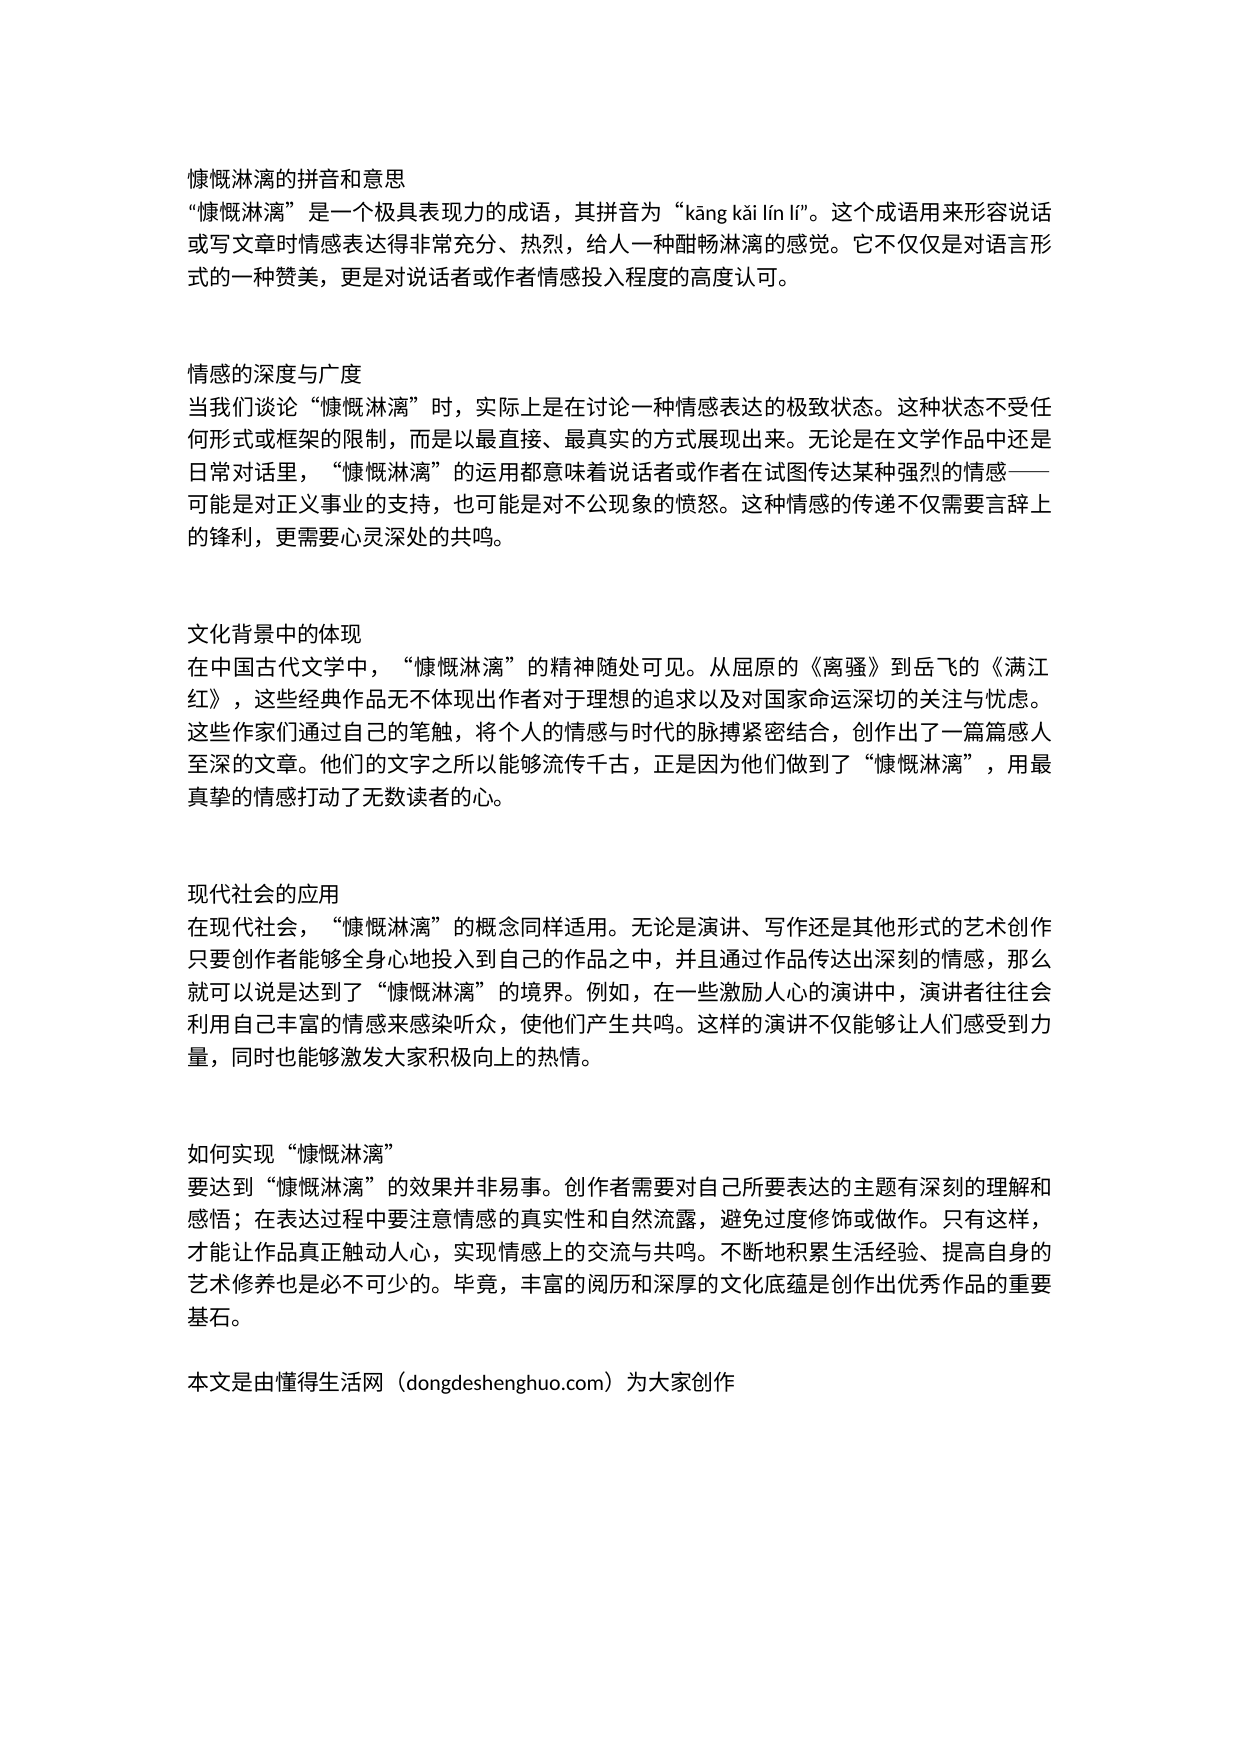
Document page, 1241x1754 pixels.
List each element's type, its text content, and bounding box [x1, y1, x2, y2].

text 当我们谈论“慷慨淋漓”时，实际上是在讨论一种情感表达的极致状态。这种状态不受任何形式或框架的限制，而是以最直接、最真实的方式展现出来。无论是在文学作品中还是日常对话里，“慷慨淋漓”的运用都意味着说话者或作者在试图传达某种强烈的情感——可能是对正义事业的支持，也可能是对不公现象的愤怒。这种情感的传递不仅需要言辞上的锋利，更需要心灵深处的共鸣。 [187, 389, 1053, 552]
text 慷慨淋漓的拼音和意思 [187, 162, 1053, 194]
text 文化背景中的体现 [187, 617, 1053, 649]
text 在现代社会，“慷慨淋漓”的概念同样适用。无论是演讲、写作还是其他形式的艺术创作，只要创作者能够全身心地投入到自己的作品之中，并且通过作品传达出深刻的情感，那么就可以说是达到了“慷慨淋漓”的境界。例如，在一些激励人心的演讲中，演讲者往往会利用自己丰富的情感来感染听众，使他们产生共鸣。这样的演讲不仅能够让人们感受到力量，同时也能够激发大家积极向上的热情。 [187, 909, 1053, 1072]
text 要达到“慷慨淋漓”的效果并非易事。创作者需要对自己所要表达的主题有深刻的理解和感悟；在表达过程中要注意情感的真实性和自然流露，避免过度修饰或做作。只有这样，才能让作品真正触动人心，实现情感上的交流与共鸣。不断地积累生活经验、提高自身的艺术修养也是必不可少的。毕竟，丰富的阅历和深厚的文化底蕴是创作出优秀作品的重要基石。 [187, 1169, 1053, 1332]
text 在中国古代文学中，“慷慨淋漓”的精神随处可见。从屈原的《离骚》到岳飞的《满江红》，这些经典作品无不体现出作者对于理想的追求以及对国家命运深切的关注与忧虑。这些作家们通过自己的笔触，将个人的情感与时代的脉搏紧密结合，创作出了一篇篇感人至深的文章。他们的文字之所以能够流传千古，正是因为他们做到了“慷慨淋漓”，用最真挚的情感打动了无数读者的心。 [187, 649, 1053, 812]
text 如何实现“慷慨淋漓” [187, 1137, 1053, 1169]
text 本文是由懂得生活网（dongdeshenghuo.com）为大家创作 [187, 1364, 1053, 1397]
text “慷慨淋漓”是一个极具表现力的成语，其拼音为“kāng kǎi lín lí”。这个成语用来形容说话或写文章时情感表达得非常充分、热烈，给人一种酣畅淋漓的感觉。它不仅仅是对语言形式的一种赞美，更是对说话者或作者情感投入程度的高度认可。 [187, 194, 1053, 292]
text 情感的深度与广度 [187, 357, 1053, 389]
text 现代社会的应用 [187, 877, 1053, 909]
